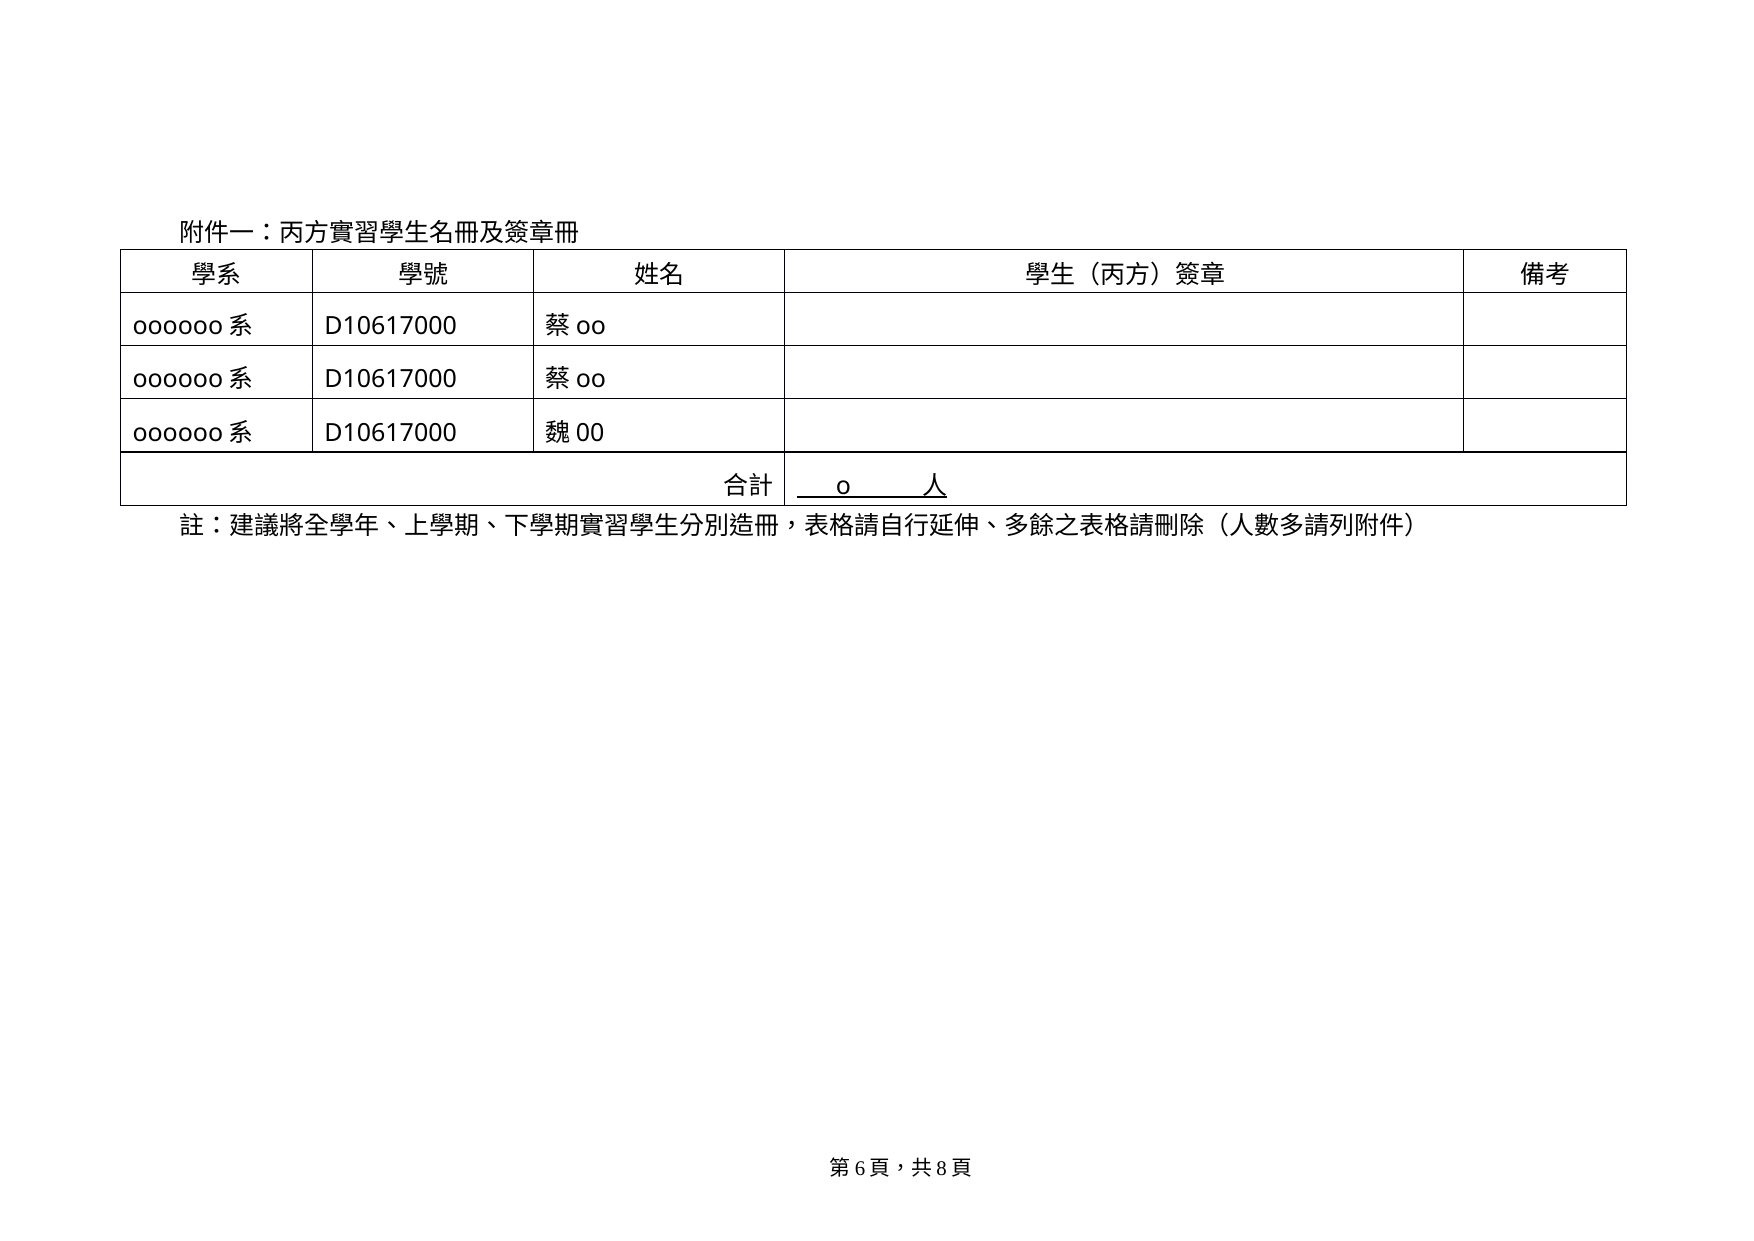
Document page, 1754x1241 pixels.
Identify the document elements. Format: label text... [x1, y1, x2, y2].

table_cell D10617000 [313, 346, 533, 398]
table_cell D10617000 [313, 293, 533, 345]
table_cell 魏00 [534, 399, 784, 451]
table_cell oooooo系 [121, 346, 312, 398]
table_cell [785, 293, 1463, 345]
table_cell o 人 [785, 453, 1626, 504]
table_cell 蔡oo [534, 293, 784, 345]
table_cell D10617000 [313, 399, 533, 451]
table_cell 合計 [121, 453, 784, 504]
table_header 學生（丙方）簽章 [785, 250, 1463, 292]
table_cell [1464, 399, 1626, 451]
text 附件一：丙方實習學生名冊及簽章冊 [179, 208, 1651, 249]
table_cell [1464, 293, 1626, 345]
table_header 備考 [1464, 250, 1626, 292]
table_cell [1464, 346, 1626, 398]
table_cell 蔡oo [534, 346, 784, 398]
table_cell [785, 399, 1463, 451]
table_cell oooooo系 [121, 399, 312, 451]
table_cell [785, 346, 1463, 398]
table_cell oooooo系 [121, 293, 312, 345]
text 註：建議將全學年、上學期、下學期實習學生分別造冊，表格請自行延伸、多餘之表格請刪除（人數多請列附件） [179, 506, 1651, 542]
table_header 學號 [313, 250, 533, 292]
table_header 姓名 [534, 250, 784, 292]
table_header 學系 [121, 250, 312, 292]
